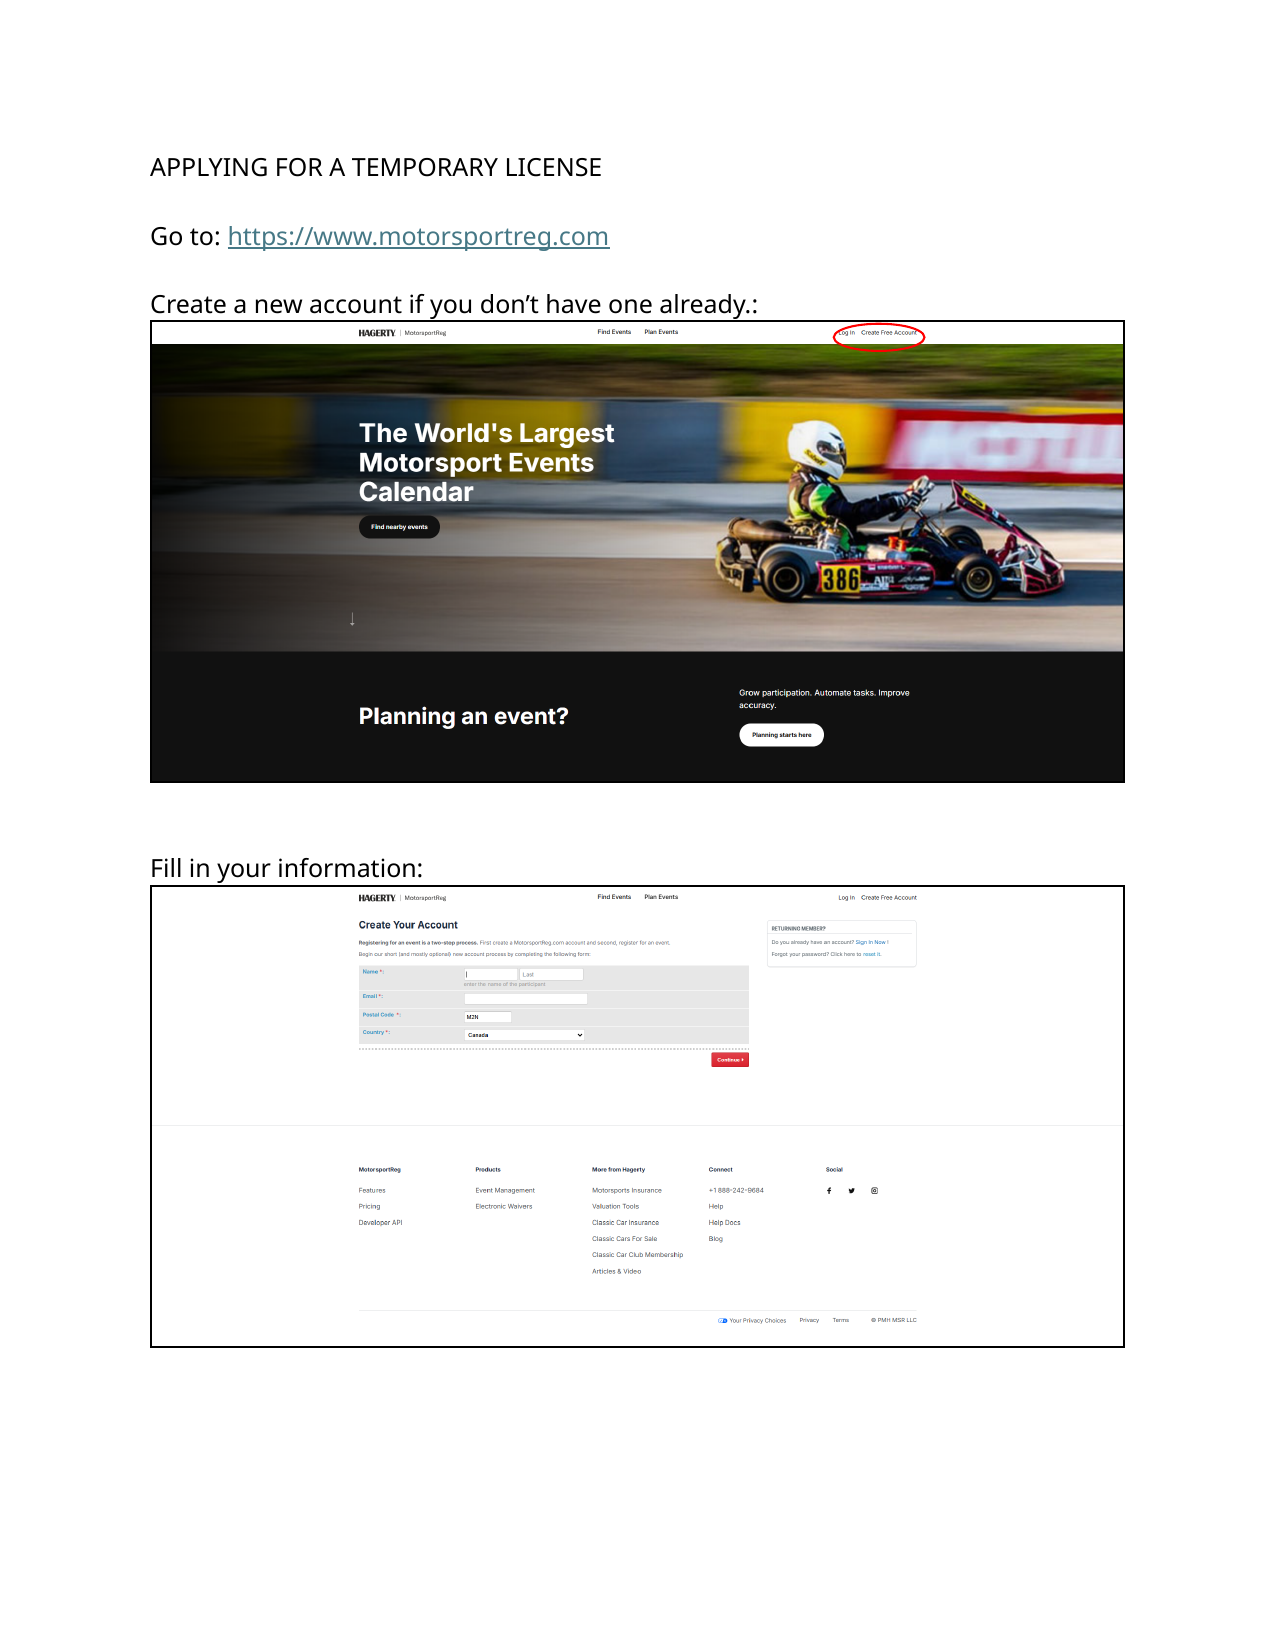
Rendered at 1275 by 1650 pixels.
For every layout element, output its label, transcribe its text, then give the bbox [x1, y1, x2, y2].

text Go to: https://www.motorsportreg.com [150, 218, 1125, 252]
picture [836, 325, 923, 349]
text APPLYING FOR A TEMPORARY LICENSE [150, 150, 1125, 184]
picture [152, 887, 1123, 1346]
text Create a new account if you don’t have one already.: [150, 286, 1125, 320]
text Fill in your information: [150, 851, 1125, 885]
picture [152, 322, 1123, 781]
